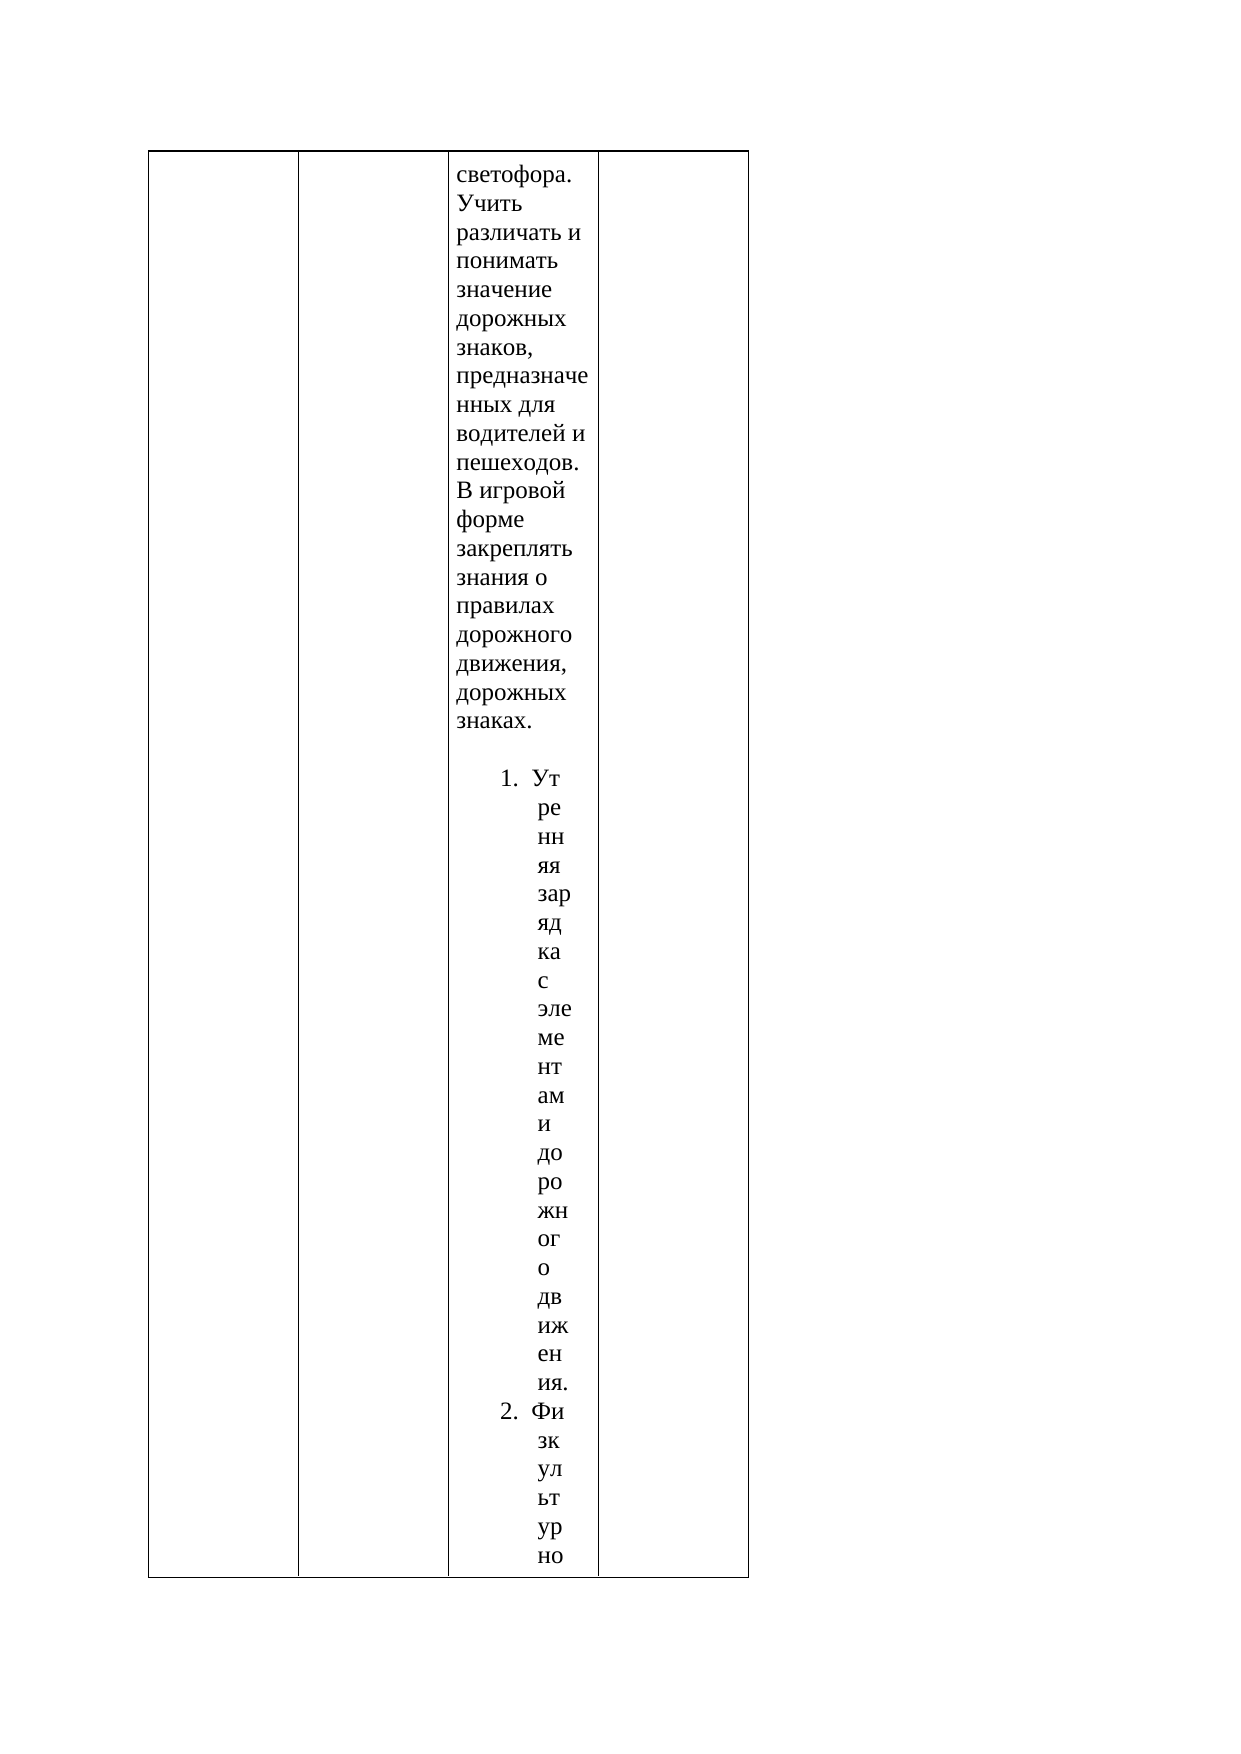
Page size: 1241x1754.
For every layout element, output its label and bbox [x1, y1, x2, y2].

table_cell [149, 152, 298, 1576]
table_cell [599, 152, 748, 1576]
table_cell [299, 152, 448, 1576]
table_cell [449, 152, 598, 1576]
